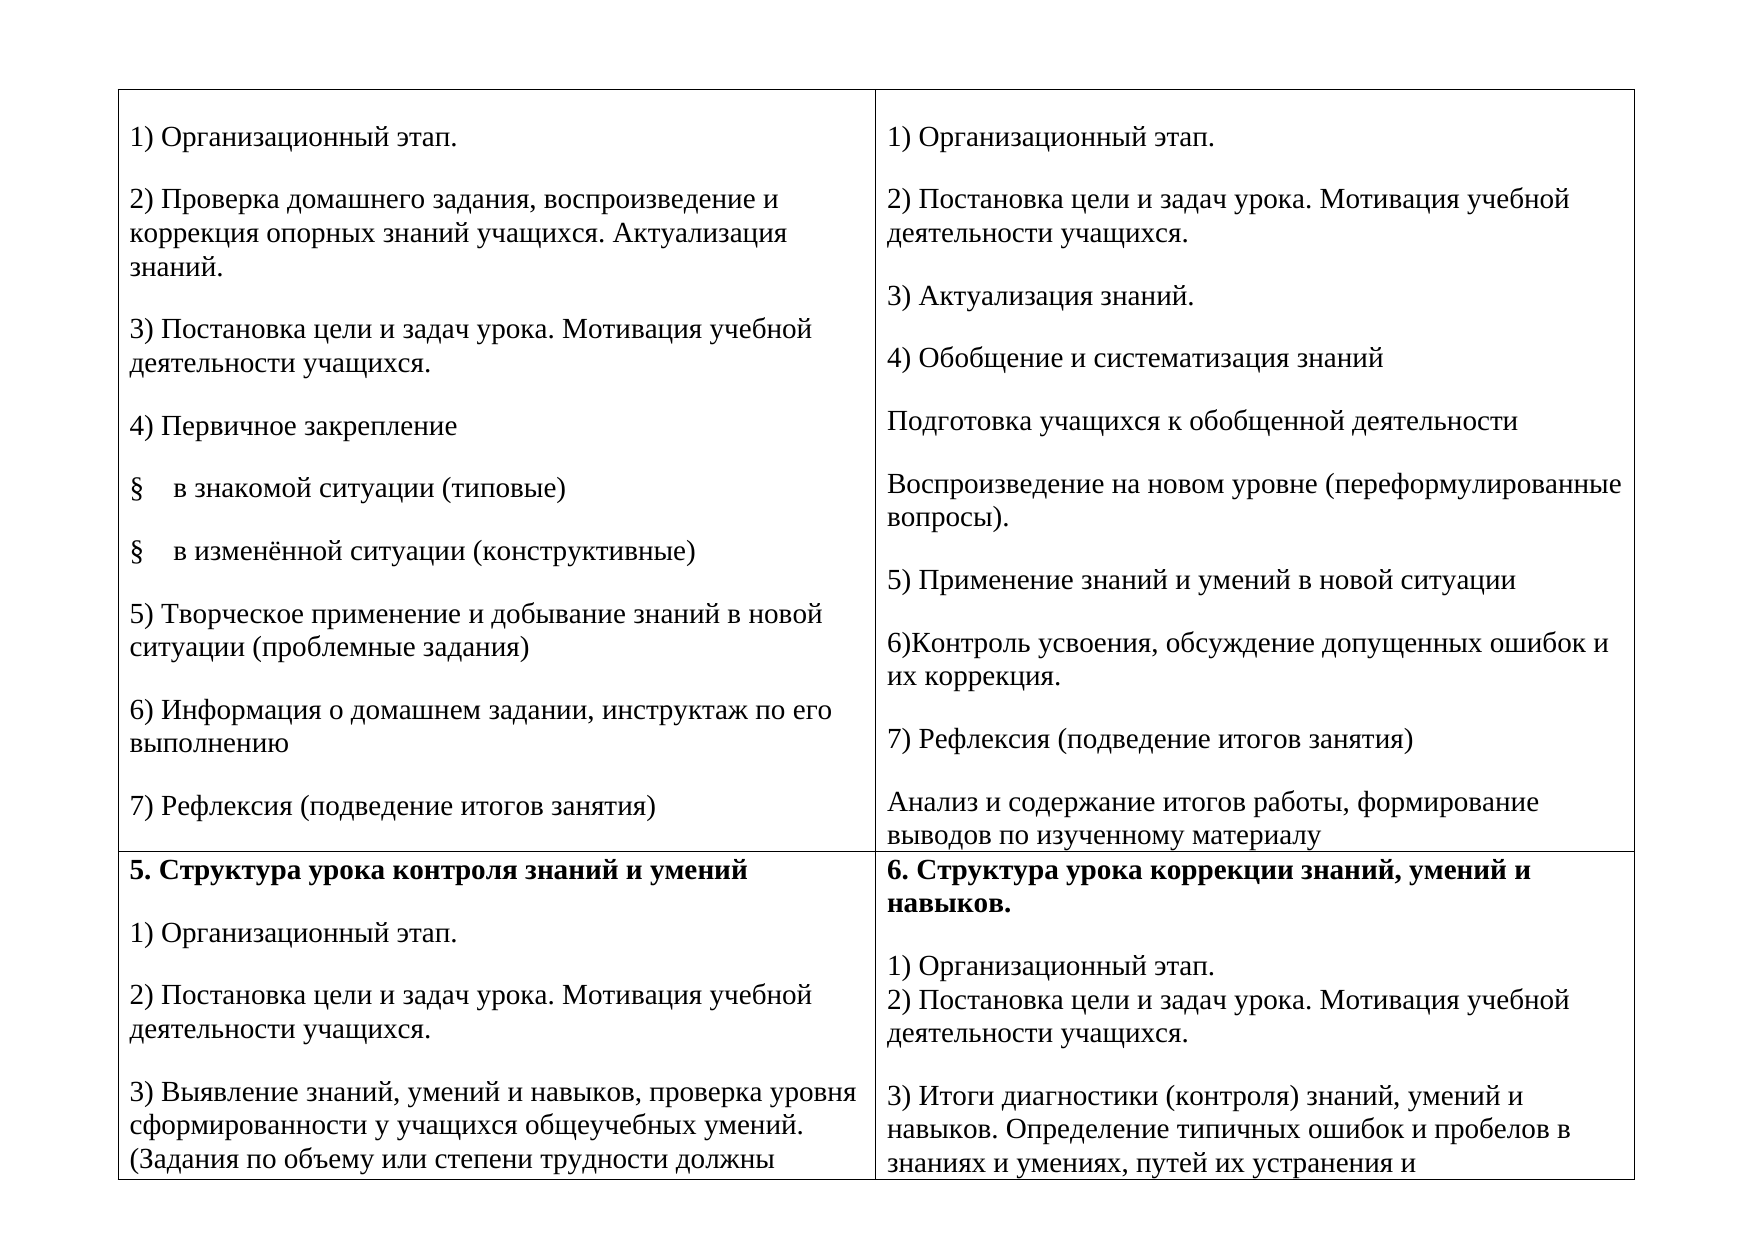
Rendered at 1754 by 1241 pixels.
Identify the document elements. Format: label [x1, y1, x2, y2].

table_cell [119, 852, 875, 1179]
table_cell [876, 852, 1634, 1179]
table_cell [119, 90, 875, 851]
table_cell [876, 90, 1634, 851]
